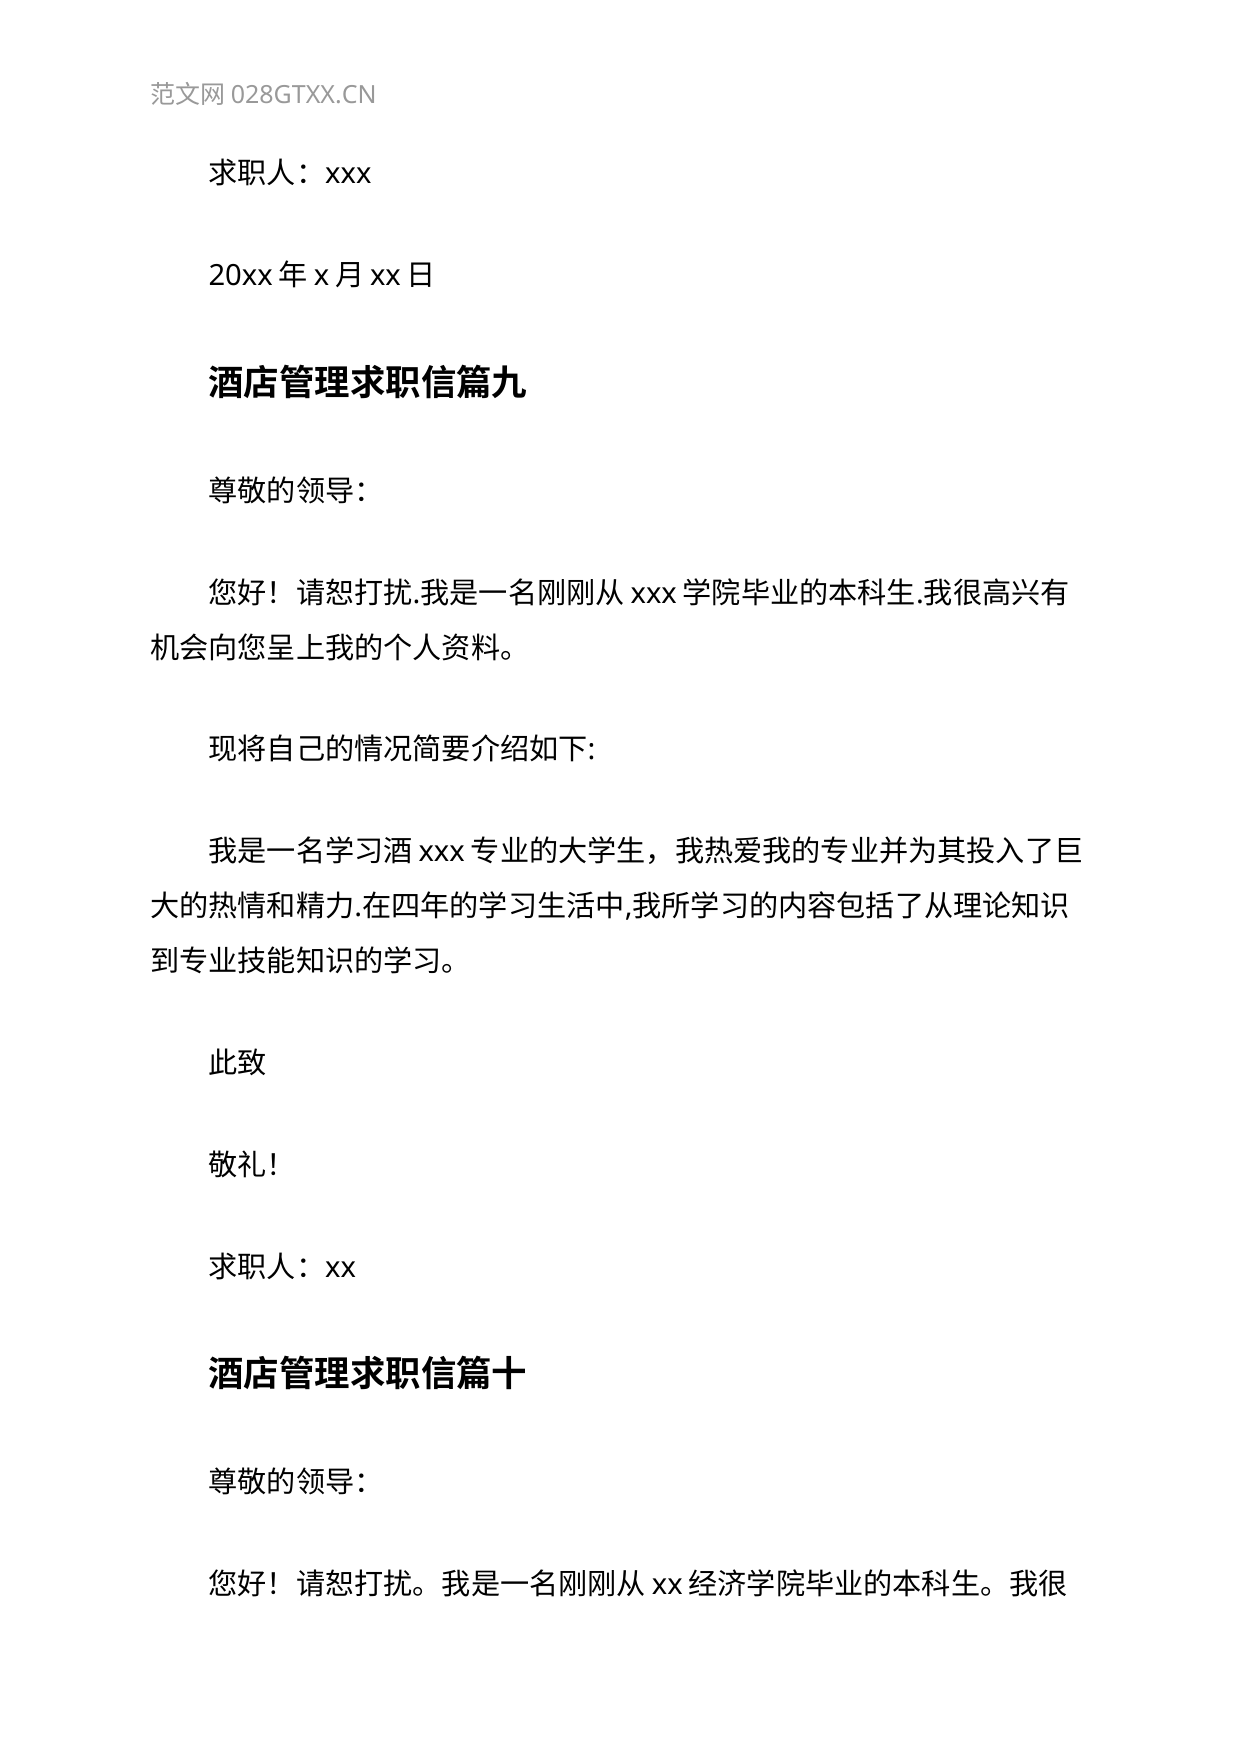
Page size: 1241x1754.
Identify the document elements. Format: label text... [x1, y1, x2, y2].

text 您好！请恕打扰.我是一名刚刚从xxx学院毕业的本科生.我很高兴有机会向您呈上我的个人资料。 [150, 569, 1090, 666]
text 20xx年x月xx日 [150, 252, 1090, 294]
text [150, 1560, 1090, 1603]
text 求职人：xxx [150, 150, 1090, 192]
text 此致 [150, 1040, 1090, 1082]
text 我是一名学习酒xxx专业的大学生，我热爱我的专业并为其投入了巨大的热情和精力.在四年的学习生活中,我所学习的内容包括了从理论知识到专业技能知识的学习。 [150, 828, 1090, 980]
text 尊敬的领导： [150, 1459, 1090, 1501]
text 酒店管理求职信篇十 [150, 1345, 1090, 1396]
text 求职人：xx [150, 1243, 1090, 1286]
text 现将自己的情况简要介绍如下: [150, 726, 1090, 768]
text 尊敬的领导： [150, 467, 1090, 510]
text 敬礼！ [150, 1141, 1090, 1184]
text 酒店管理求职信篇九 [150, 354, 1090, 405]
